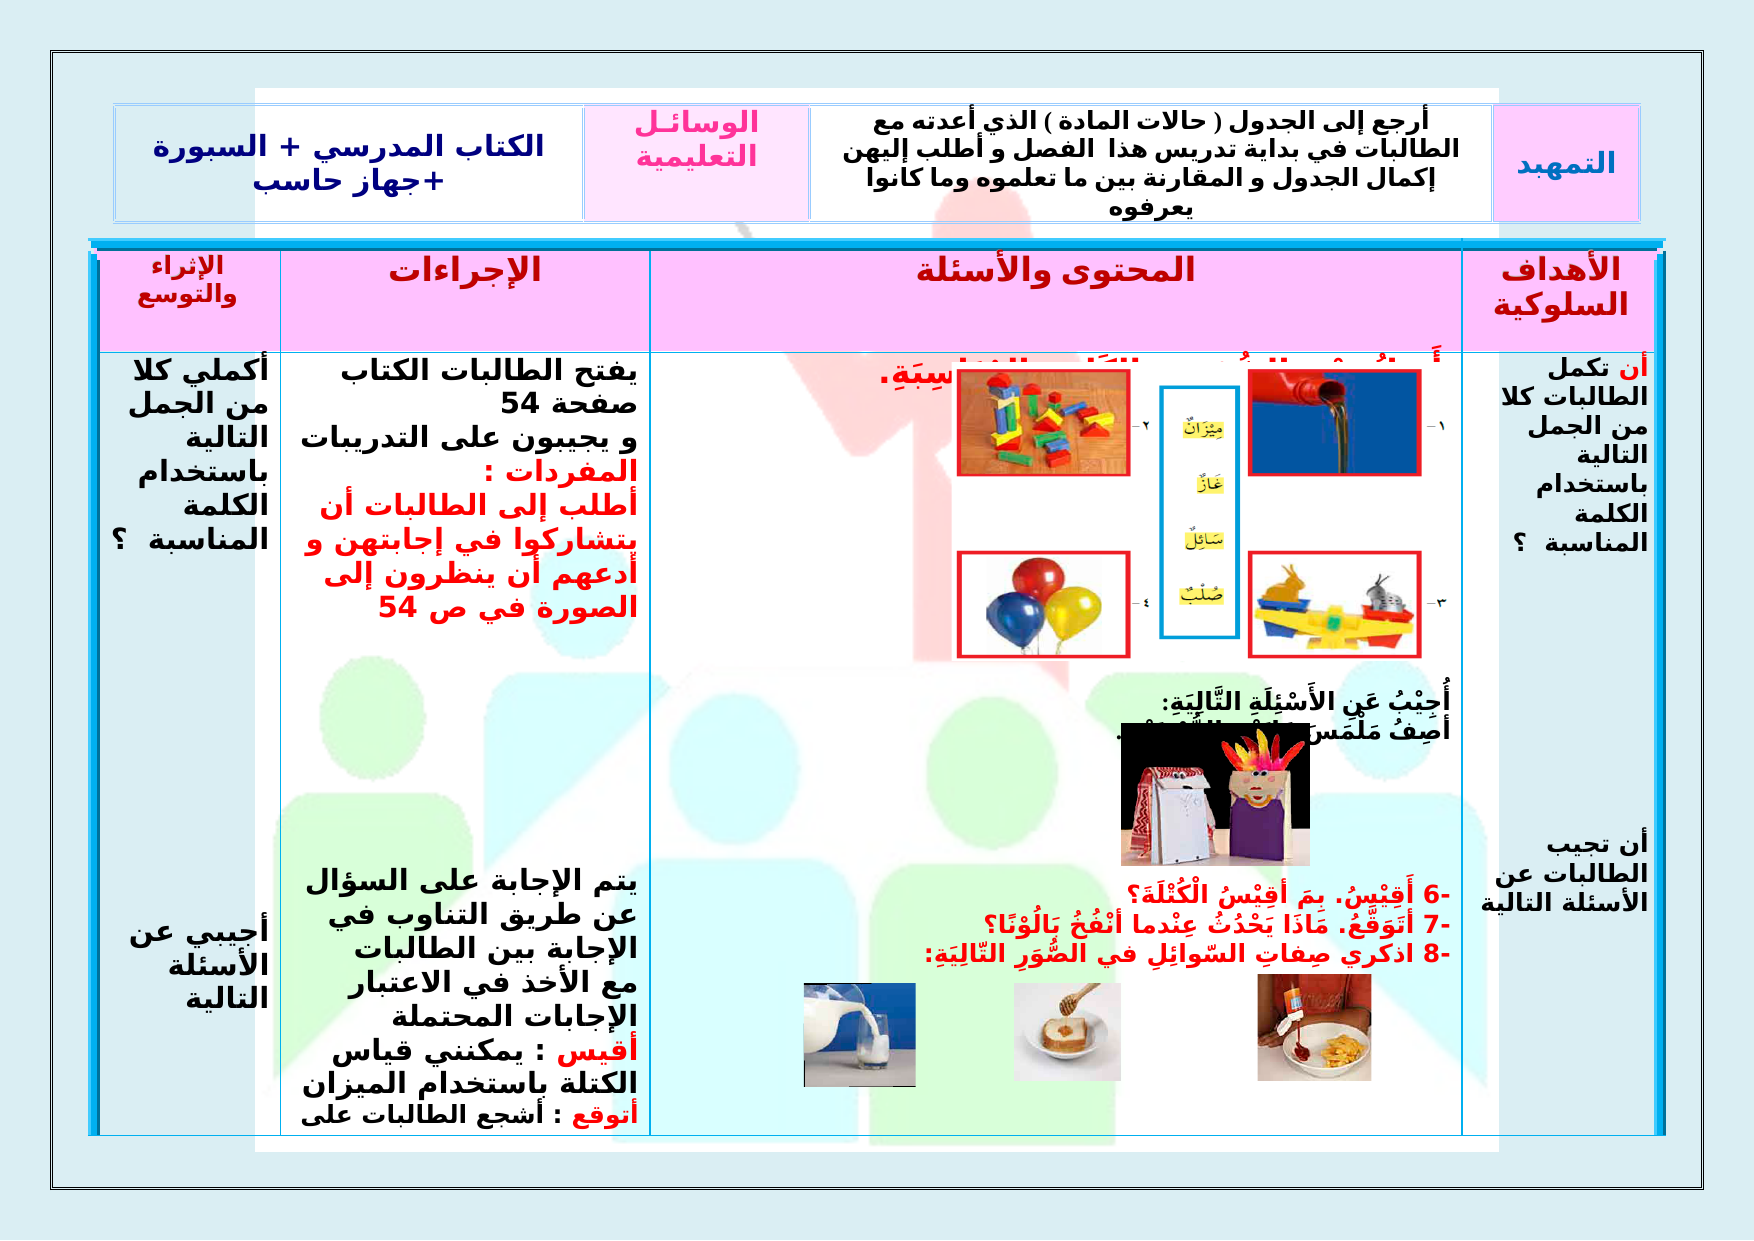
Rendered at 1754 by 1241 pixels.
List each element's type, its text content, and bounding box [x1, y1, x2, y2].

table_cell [281, 353, 649, 1135]
table_header المحتوى والأسئلة [651, 251, 1461, 351]
picture [951, 362, 1448, 661]
table_cell الكتاب المدرسي + السبورة +جهاز حاسب [114, 104, 584, 221]
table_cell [1463, 353, 1654, 1135]
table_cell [100, 353, 280, 1135]
table_cell أرجع إلى الجدول ( حالات المادة ) الذي أعدته مع الطالبات في بداية تدريس هذا الفصل و أطلب إليهن إكمال الجدول و المقارنة بين ما تعلموه وما كانوا يعرفوه [810, 106, 1491, 221]
table_header الأهداف السلوكية [1463, 248, 1660, 351]
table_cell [651, 353, 1461, 1135]
table_cell الوسائـل التعليمية [584, 104, 810, 221]
table_cell التمهبد [1494, 104, 1640, 221]
table_header الإثراء والتوسع [94, 248, 280, 351]
table_header الإجراءات [281, 251, 649, 351]
